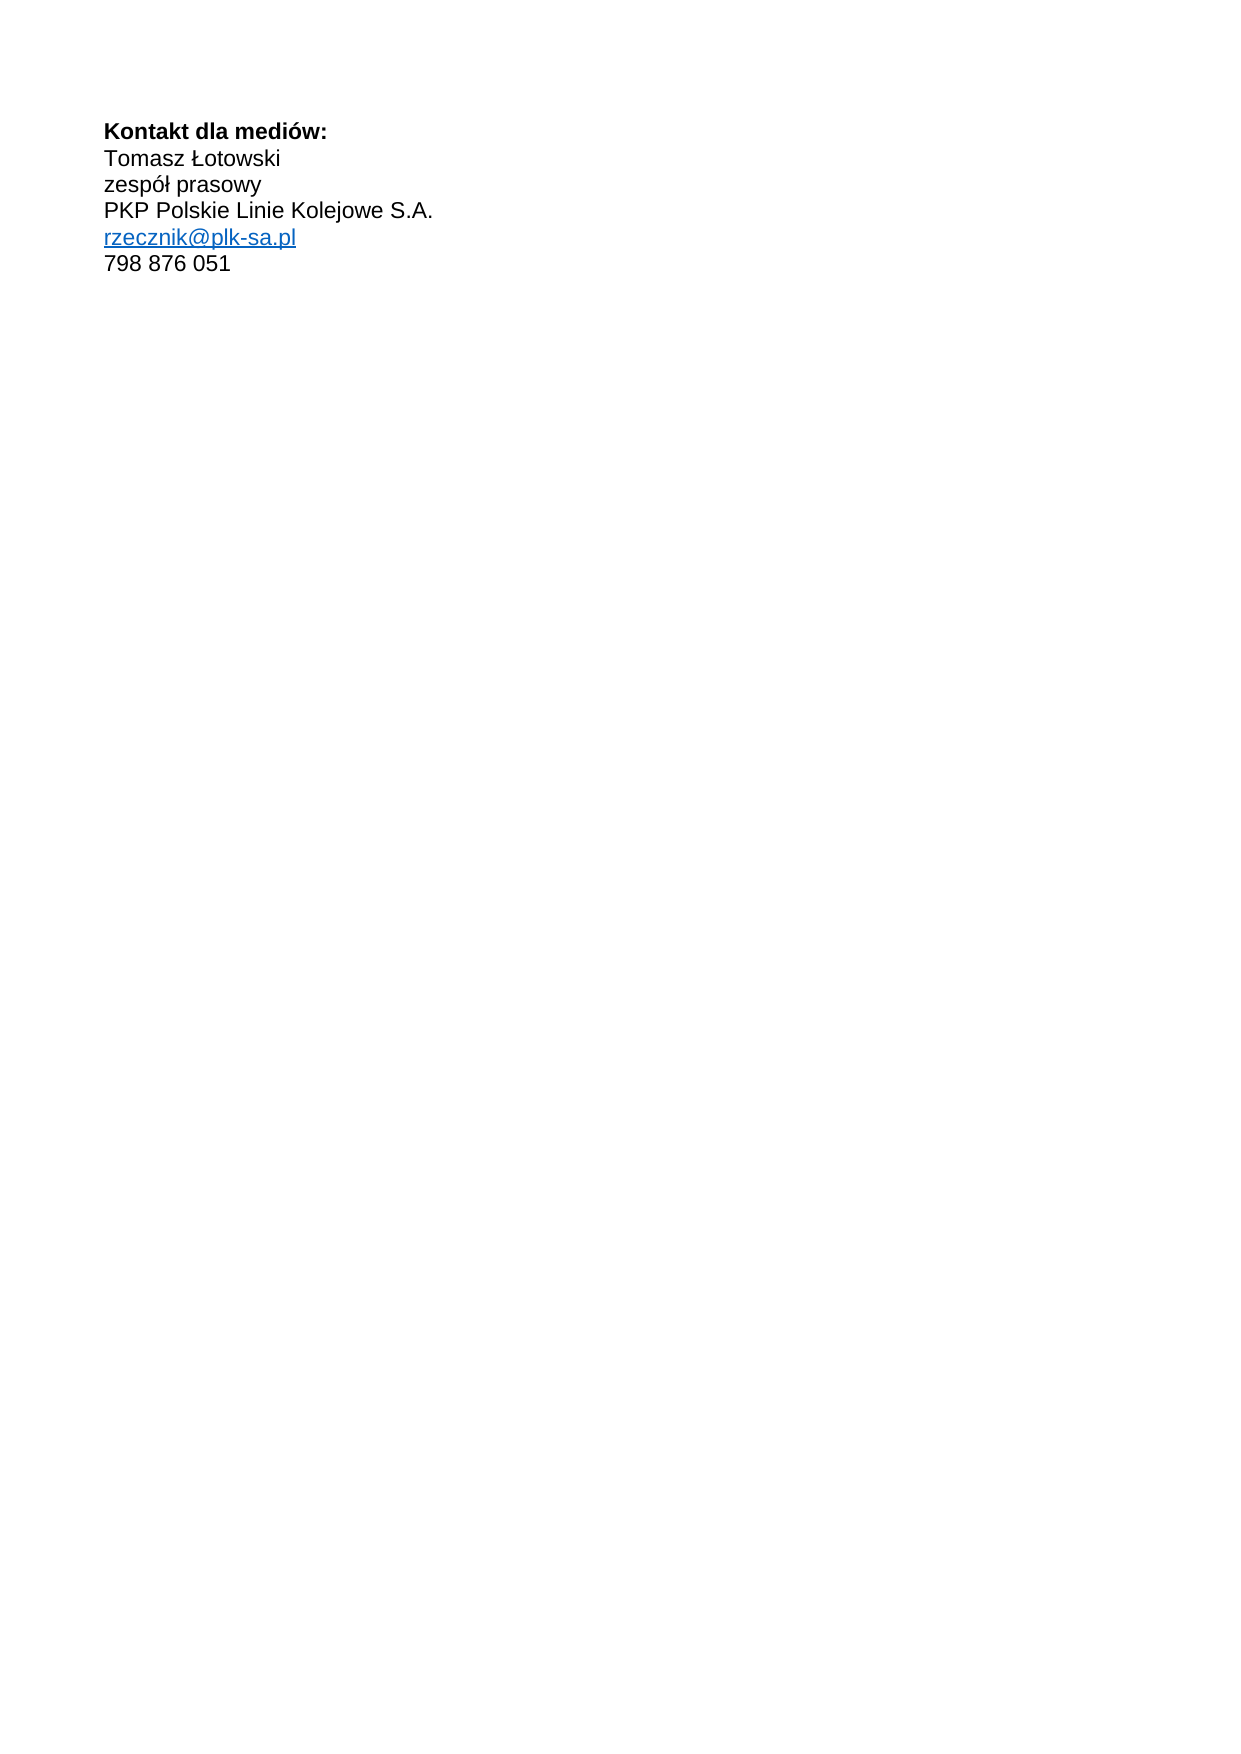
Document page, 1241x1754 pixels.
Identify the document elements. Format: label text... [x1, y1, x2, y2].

text zespół prasowy PKP Polskie Linie Kolejowe S.A. rzecznik@plk-sa.pl 798 876 051 [103, 171, 1122, 276]
text Kontakt dla mediów: Tomasz Łotowski [103, 118, 1122, 171]
